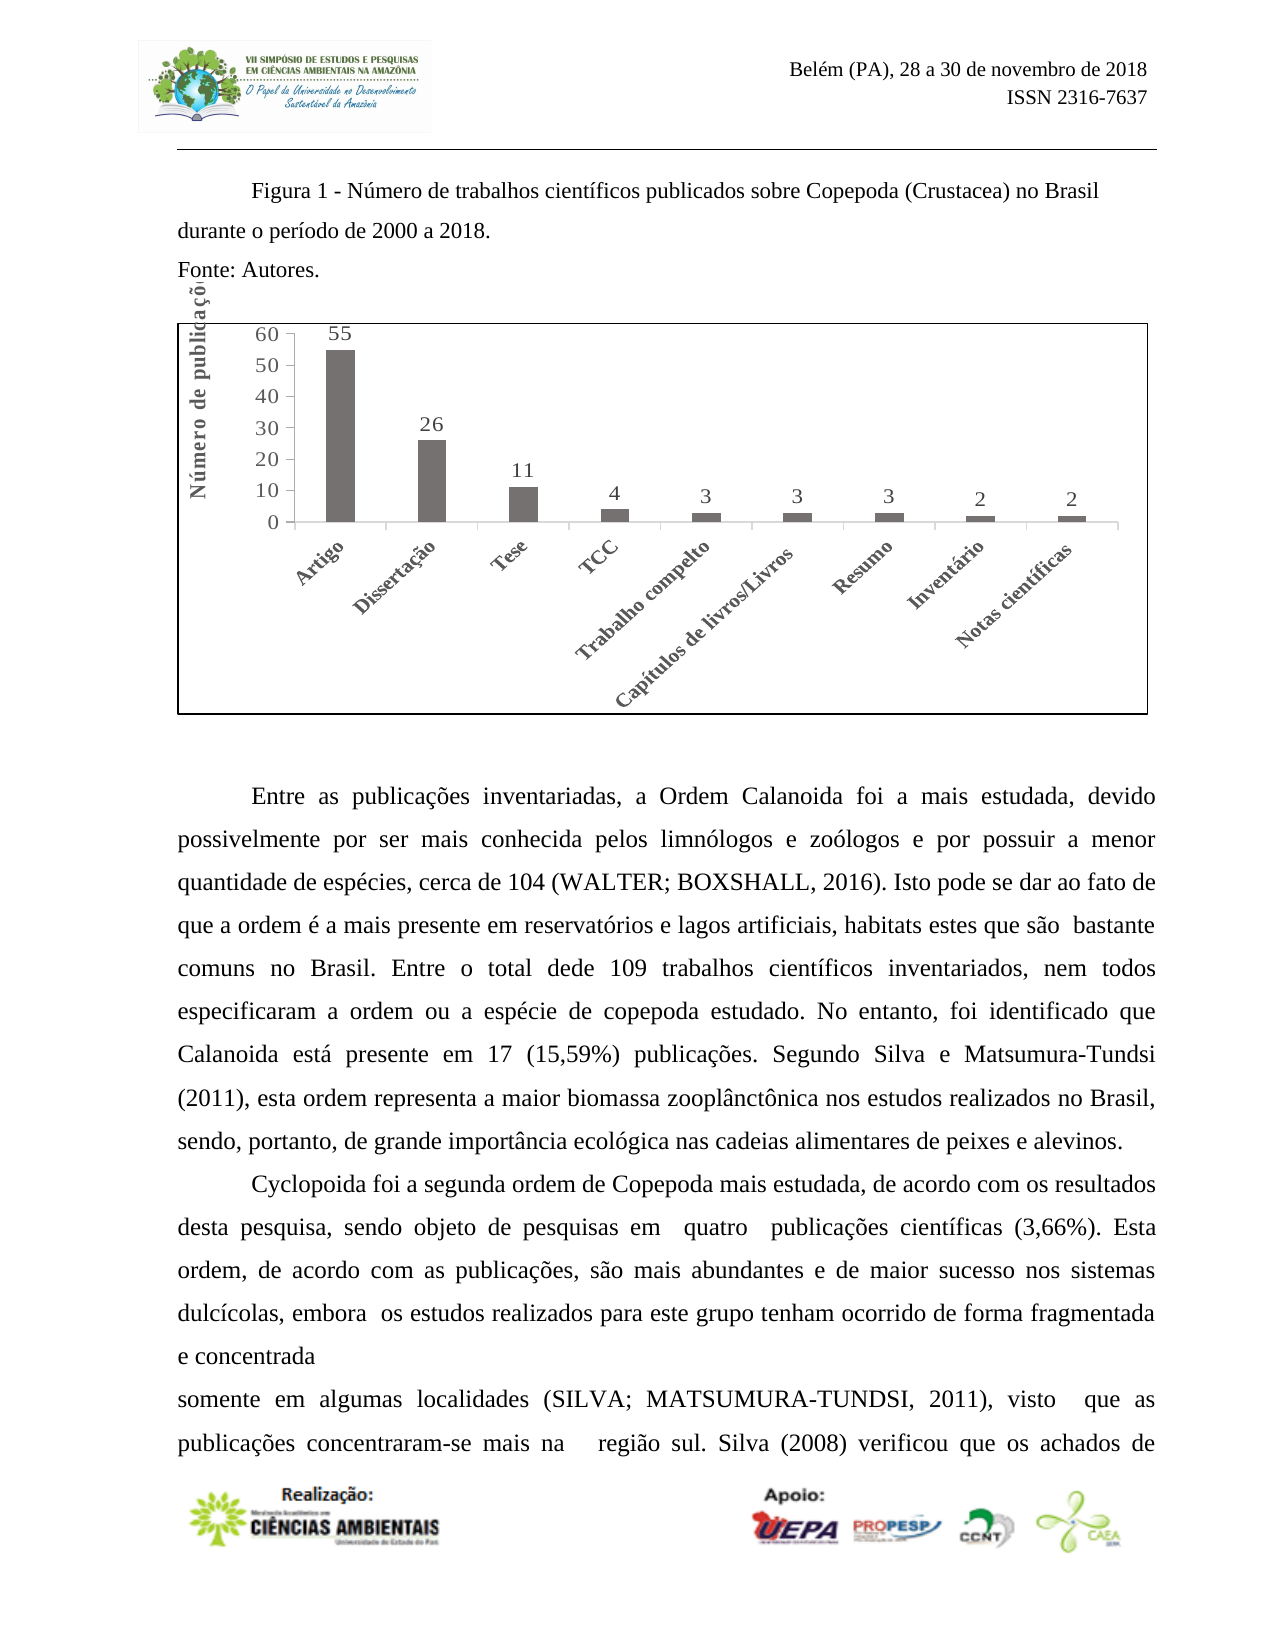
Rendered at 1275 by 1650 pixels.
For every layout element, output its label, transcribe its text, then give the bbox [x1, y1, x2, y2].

picture [138, 40, 432, 133]
text Figura 1 - Número de trabalhos científicos publicados sobre Copepoda (Crustacea) no Brasil durante o período de 2000 a 2018. [177, 177, 1157, 243]
text Fonte: Autores. [177, 256, 1157, 282]
text Entre as publicações inventariadas, a Ordem Calanoida foi a mais estudada, devido possivelmente por ser mais conhecida pelos limnólogos e zoólogos e por possuir a menor quantidade de espécies, cerca de 104 (WALTER; BOXSHALL, 2016). Isto pode se dar ao fato de que a ordem é a mais presente em reservatórios e lagos artificiais, habitats estes que são bastante comuns no Brasil. Entre o total dede 109 trabalhos científicos inventariados, nem todos especificaram a ordem ou a espécie de copepoda estudado. No entanto, foi identificado que Calanoida está presente em 17 (15,59%) publicações. Segundo Silva e Matsumura-Tundsi (2011), esta ordem representa a maior biomassa zooplânctônica nos estudos realizados no Brasil, sendo, portanto, de grande importância ecológica nas cadeias alimentares de peixes e alevinos. [177, 781, 1157, 1154]
picture [177, 1479, 1140, 1575]
text Cyclopoida foi a segunda ordem de Copepoda mais estudada, de acordo com os resultados desta pesquisa, sendo objeto de pesquisas em quatro publicações científicas (3,66%). Esta ordem, de acordo com as publicações, são mais abundantes e de maior sucesso nos sistemas dulcícolas, embora os estudos realizados para este grupo tenham ocorrido de forma fragmentada e concentrada [177, 1169, 1157, 1370]
